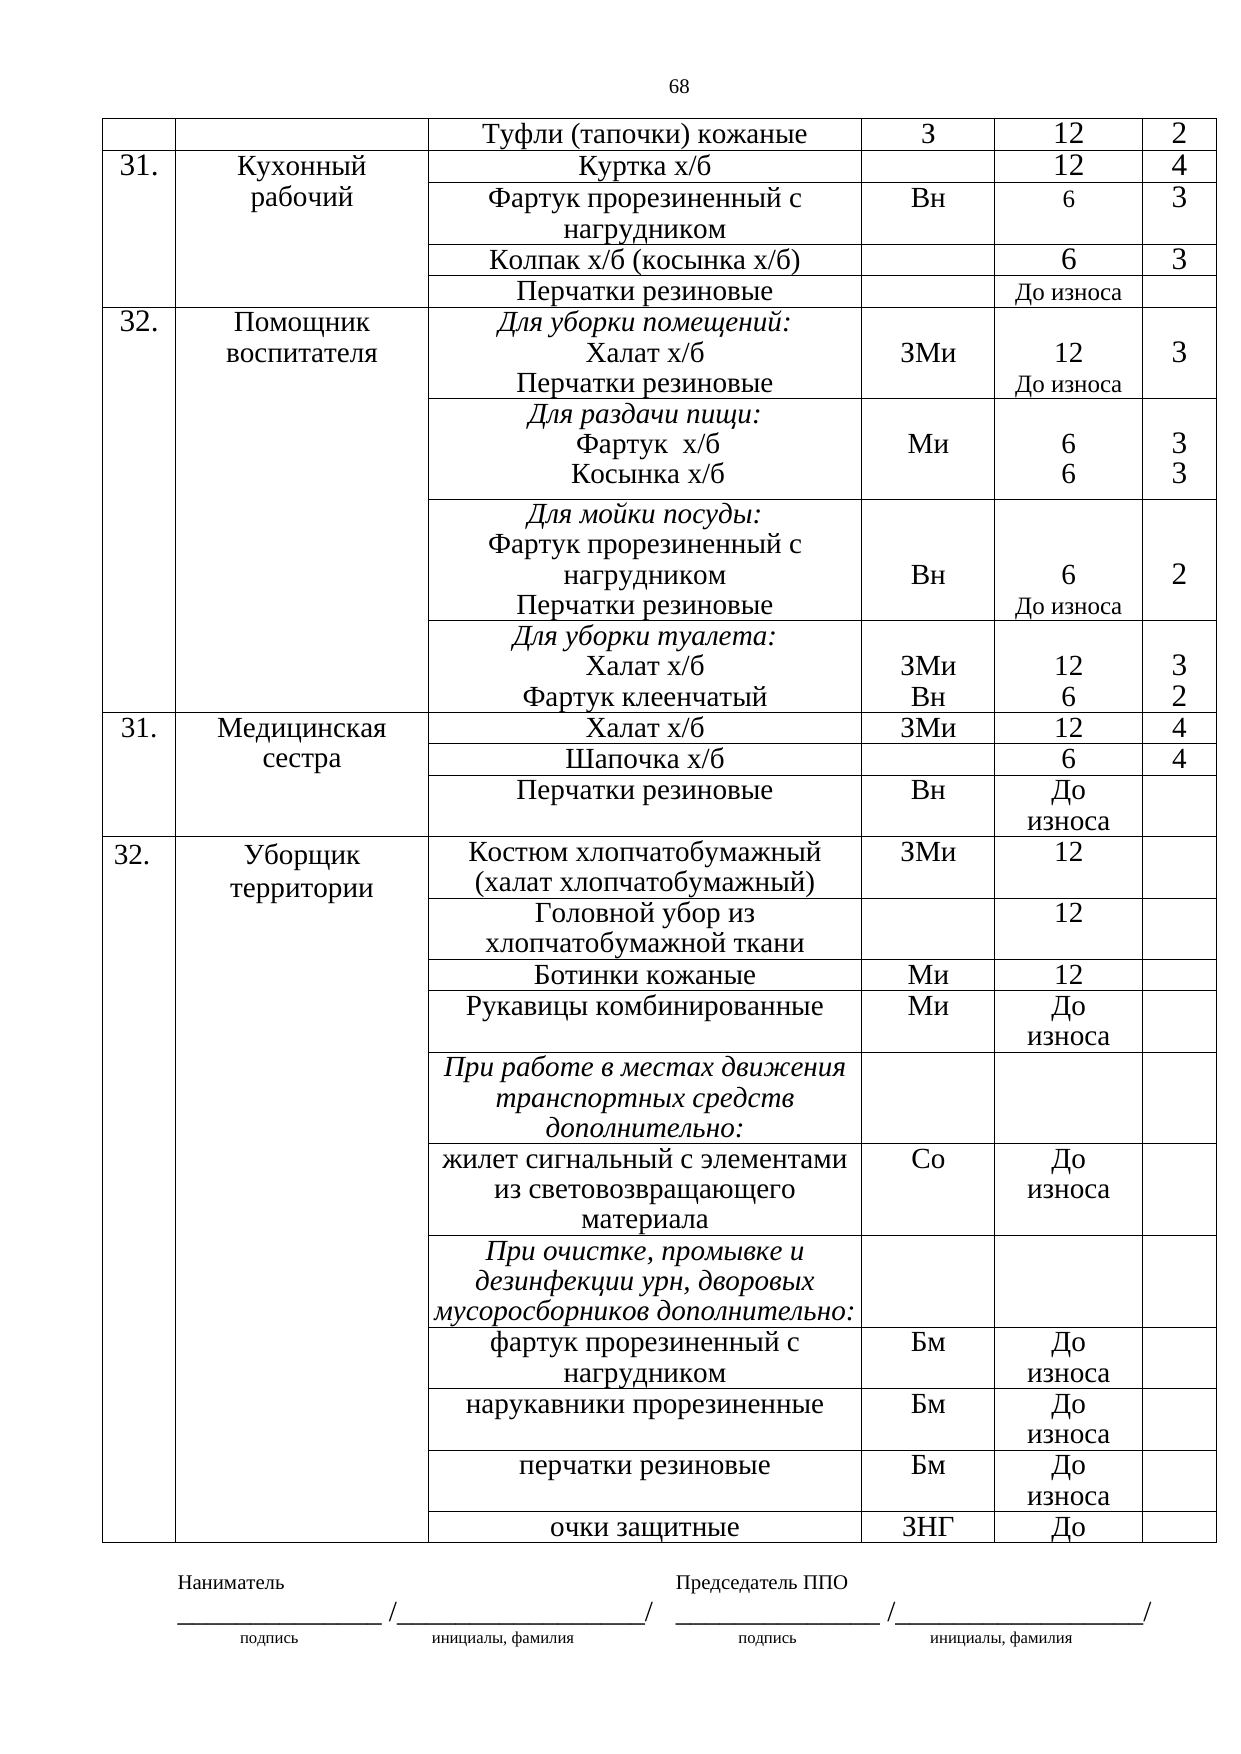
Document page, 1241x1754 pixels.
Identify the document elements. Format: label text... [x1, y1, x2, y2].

table_cell Костюм хлопчатобумажный (халат хлопчатобумажный) [429, 837, 861, 897]
table_cell До износа [995, 276, 1142, 307]
table_cell 12 [995, 119, 1142, 150]
table_cell Для раздачи пищи: Фартук х/б Косынка х/б [429, 399, 861, 498]
table_cell ЗНГ [862, 1512, 994, 1542]
table_cell Ми [862, 399, 994, 498]
table_cell [862, 744, 994, 774]
table_cell Вн [862, 500, 994, 620]
table_cell При очистке, промывке и дезинфекции урн, дворовых мусоросборников дополнительно: [429, 1236, 861, 1327]
table_cell 31. [103, 713, 175, 836]
table_cell ЗМи [862, 713, 994, 743]
table_cell Шапочка х/б [429, 744, 861, 774]
table_cell 4 [1143, 713, 1216, 743]
table_cell [1143, 776, 1216, 836]
table_cell [1143, 1144, 1216, 1235]
table_cell До износа [995, 1389, 1142, 1449]
table_cell Перчатки резиновые [429, 276, 861, 307]
table_cell 12 [995, 713, 1142, 743]
table_cell 12 6 [995, 621, 1142, 712]
table_cell 12 [995, 899, 1142, 959]
table_cell [1143, 1512, 1216, 1542]
table_cell Бм [862, 1451, 994, 1511]
table_cell Ботинки кожаные [429, 960, 861, 990]
table_cell Для уборки помещений: Халат х/б Перчатки резиновые [429, 308, 861, 398]
table_cell Со [862, 1144, 994, 1235]
table_cell 12 [995, 151, 1142, 182]
table_cell Туфли (тапочки) кожаные [429, 119, 861, 150]
table_cell [1143, 991, 1216, 1052]
table_cell Перчатки резиновые [429, 776, 861, 836]
table_cell [1143, 1236, 1216, 1327]
table_cell 2 [1143, 500, 1216, 620]
table_cell 12 [995, 837, 1142, 897]
table_cell Рукавицы комбинированные [429, 991, 861, 1052]
table_cell Бм [862, 1328, 994, 1388]
table_cell очки защитные [429, 1512, 861, 1542]
table_cell [1143, 960, 1216, 990]
table_cell 6 [995, 744, 1142, 774]
table_cell Кухонный рабочий [176, 151, 428, 307]
table_cell [862, 245, 994, 275]
table_cell 3 [1143, 183, 1216, 244]
table_cell [1143, 1389, 1216, 1449]
table_cell [1143, 1053, 1216, 1143]
table_cell [1143, 1451, 1216, 1511]
table_cell Колпак х/б (косынка х/б) [429, 245, 861, 275]
table_cell 3 3 [1143, 399, 1216, 498]
table_cell Фартук прорезиненный с нагрудником [429, 183, 861, 244]
table_cell До износа [995, 776, 1142, 836]
table_cell [862, 151, 994, 182]
table_cell 31. [103, 151, 175, 307]
table_cell До износа [995, 1451, 1142, 1511]
table_cell До износа [995, 1328, 1142, 1388]
table_cell [1143, 276, 1216, 307]
table_cell Куртка х/б [429, 151, 861, 182]
table_cell При работе в местах движения транспортных средств дополнительно: [429, 1053, 861, 1143]
table_cell 4 [1143, 151, 1216, 182]
table_cell Помощник воспитателя [176, 308, 428, 712]
table_cell 2 [1143, 119, 1216, 150]
table_cell [862, 1236, 994, 1327]
table_cell 12 До износа [995, 308, 1142, 398]
table_cell Бм [862, 1389, 994, 1449]
table_cell [1143, 1328, 1216, 1388]
table_cell 3 2 [1143, 621, 1216, 712]
table_cell перчатки резиновые [429, 1451, 861, 1511]
table_cell 12 [995, 960, 1142, 990]
table_cell 4 [1143, 744, 1216, 774]
table_cell [862, 276, 994, 307]
table_cell [995, 1053, 1142, 1143]
table_cell З [862, 119, 994, 150]
table_cell [995, 1236, 1142, 1327]
table_cell 6 6 [995, 399, 1142, 498]
table_cell фартук прорезиненный с нагрудником [429, 1328, 861, 1388]
table_cell [1143, 837, 1216, 897]
table_cell нарукавники прорезиненные [429, 1389, 861, 1449]
table_cell До износа [995, 1144, 1142, 1235]
table_cell ЗМи [862, 837, 994, 897]
table_cell Ми [862, 991, 994, 1052]
table_cell 3 [1143, 245, 1216, 275]
table_cell До износа [995, 991, 1142, 1052]
table_cell Ми [862, 960, 994, 990]
table_cell [862, 899, 994, 959]
table_cell ЗМи [862, 308, 994, 398]
table_cell До износа [995, 1512, 1142, 1542]
table_cell 32. [103, 308, 175, 712]
table_cell Для уборки туалета: Халат х/б Фартук клеенчатый [429, 621, 861, 712]
table_cell 32. [103, 837, 175, 1542]
table_cell ЗМи Вн [862, 621, 994, 712]
table_cell 6 [995, 245, 1142, 275]
table_cell жилет сигнальный с элементами из световозвращающего материала [429, 1144, 861, 1235]
table_cell Уборщик территории [176, 837, 428, 1542]
table_cell Головной убор из хлопчатобумажной ткани [429, 899, 861, 959]
table_cell 6 [995, 183, 1142, 244]
table_cell 6 До износа [995, 500, 1142, 620]
table_cell Для мойки посуды: Фартук прорезиненный с нагрудником Перчатки резиновые [429, 500, 861, 620]
table_cell Медицинская сестра [176, 713, 428, 836]
table_cell Вн [862, 183, 994, 244]
table_cell 3 [1143, 308, 1216, 398]
table_cell Вн [862, 776, 994, 836]
table_cell [862, 1053, 994, 1143]
table_cell [1143, 899, 1216, 959]
table_cell Халат х/б [429, 713, 861, 743]
